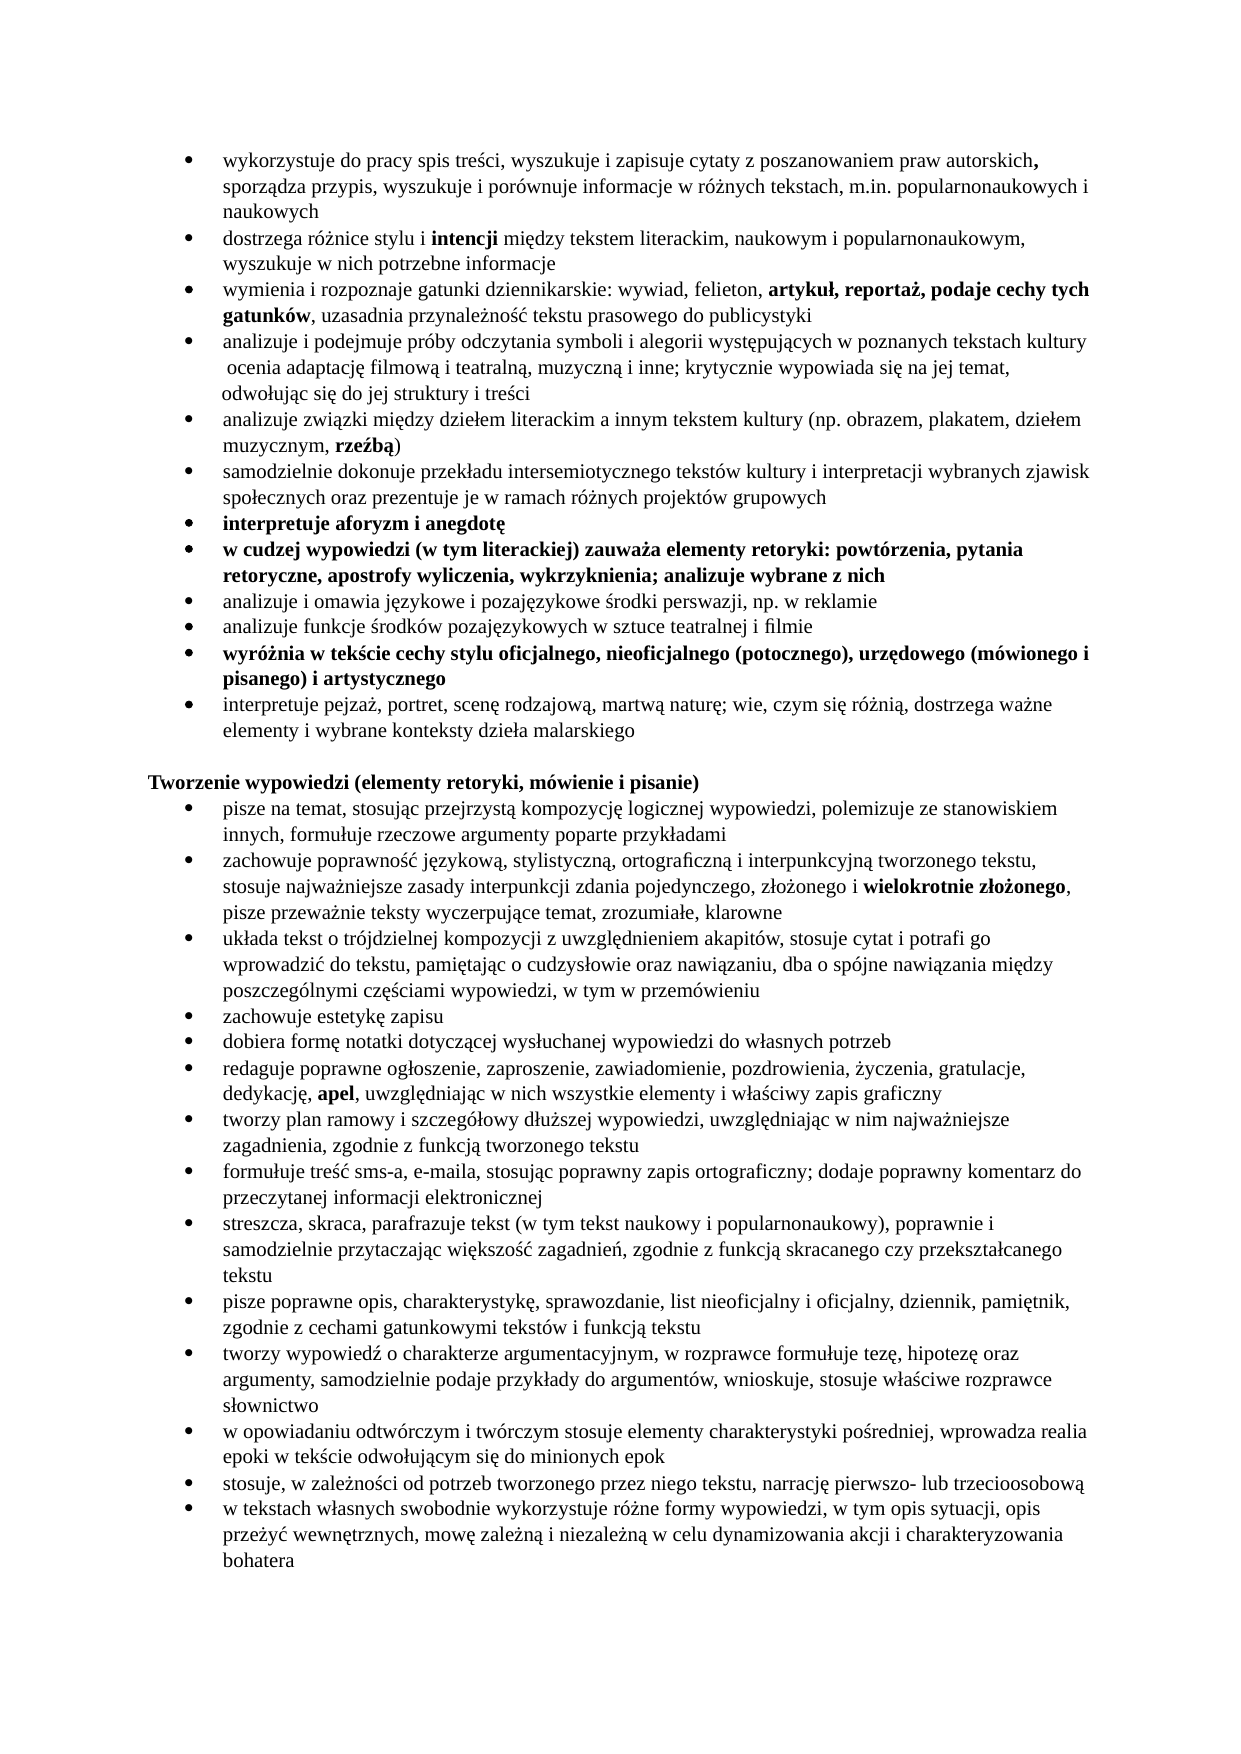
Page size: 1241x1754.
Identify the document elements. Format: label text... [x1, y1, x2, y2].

list analizuje i podejmuje próby odczytania symboli i alegorii występujących w poznanych tekstach kultury [185, 329, 1093, 353]
list układa tekst o trójdzielnej kompozycji z uwzględnieniem akapitów, stosuje cytat i potrafi go wprowadzić do tekstu, pamiętając o cudzysłowie oraz nawiązaniu, dba o spójne nawiązania między poszczególnymi częściami wypowiedzi, w tym w przemówieniu [185, 926, 1093, 1002]
list interpretuje pejzaż, portret, scenę rodzajową, martwą naturę; wie, czym się różnią, dostrzega ważne elementy i wybrane konteksty dzieła malarskiego [185, 692, 1093, 742]
list w cudzej wypowiedzi (w tym literackiej) zauważa elementy retoryki: powtórzenia, pytania retoryczne, apostrofy wyliczenia, wykrzyknienia; analizuje wybrane z nich [185, 537, 1093, 587]
list zachowuje poprawność językową, stylistyczną, ortograﬁczną i interpunkcyjną tworzonego tekstu, stosuje najważniejsze zasady interpunkcji zdania pojedynczego, złożonego i wielokrotnie złożonego, pisze przeważnie teksty wyczerpujące temat, zrozumiałe, klarowne [185, 848, 1093, 924]
text ocenia adaptację filmową i teatralną, muzyczną i inne; krytycznie wypowiada się na jej temat, odwołując się do jej struktury i treści [221, 355, 1093, 405]
list analizuje i omawia językowe i pozajęzykowe środki perswazji, np. w reklamie [185, 588, 1093, 613]
list w opowiadaniu odtwórczym i twórczym stosuje elementy charakterystyki pośredniej, wprowadza realia epoki w tekście odwołującym się do minionych epok [185, 1418, 1093, 1468]
list samodzielnie dokonuje przekładu intersemiotycznego tekstów kultury i interpretacji wybranych zjawisk społecznych oraz prezentuje je w ramach różnych projektów grupowych [185, 459, 1093, 509]
list wykorzystuje do pracy spis treści, wyszukuje i zapisuje cytaty z poszanowaniem praw autorskich, sporządza przypis, wyszukuje i porównuje informacje w różnych tekstach, m.in. popularnonaukowych i naukowych [185, 148, 1093, 223]
list tworzy wypowiedź o charakterze argumentacyjnym, w rozprawce formułuje tezę, hipotezę oraz argumenty, samodzielnie podaje przykłady do argumentów, wnioskuje, stosuje właściwe rozprawce słownictwo [185, 1341, 1093, 1417]
list dostrzega różnice stylu i intencji między tekstem literackim, naukowym i popularnonaukowym, wyszukuje w nich potrzebne informacje [185, 225, 1093, 275]
text Tworzenie wypowiedzi (elementy retoryki, mówienie i pisanie) [148, 770, 1093, 794]
list dobiera formę notatki dotyczącej wysłuchanej wypowiedzi do własnych potrzeb [185, 1029, 1093, 1053]
list redaguje poprawne ogłoszenie, zaproszenie, zawiadomienie, pozdrowienia, życzenia, gratulacje, dedykację, apel, uwzględniając w nich wszystkie elementy i właściwy zapis graficzny [185, 1055, 1093, 1105]
list wyróżnia w tekście cechy stylu oficjalnego, nieoficjalnego (potocznego), urzędowego (mówionego i pisanego) i artystycznego [185, 640, 1093, 690]
list tworzy plan ramowy i szczegółowy dłuższej wypowiedzi, uwzględniając w nim najważniejsze zagadnienia, zgodnie z funkcją tworzonego tekstu [185, 1107, 1093, 1157]
list interpretuje aforyzm i anegdotę [185, 511, 1093, 535]
list pisze na temat, stosując przejrzystą kompozycję logicznej wypowiedzi, polemizuje ze stanowiskiem innych, formułuje rzeczowe argumenty poparte przykładami [185, 796, 1093, 846]
list wymienia i rozpoznaje gatunki dziennikarskie: wywiad, felieton, artykuł, reportaż, podaje cechy tych gatunków, uzasadnia przynależność tekstu prasowego do publicystyki [185, 277, 1093, 327]
list stosuje, w zależności od potrzeb tworzonego przez niego tekstu, narrację pierwszo- lub trzecioosobową [185, 1470, 1093, 1494]
list w tekstach własnych swobodnie wykorzystuje różne formy wypowiedzi, w tym opis sytuacji, opis przeżyć wewnętrznych, mowę zależną i niezależną w celu dynamizowania akcji i charakteryzowania bohatera [185, 1496, 1093, 1572]
list formułuje treść sms-a, e-maila, stosując poprawny zapis ortograficzny; dodaje poprawny komentarz do przeczytanej informacji elektronicznej [185, 1159, 1093, 1209]
list analizuje związki między dziełem literackim a innym tekstem kultury (np. obrazem, plakatem, dziełem muzycznym, rzeźbą) [185, 407, 1093, 457]
list zachowuje estetykę zapisu [185, 1003, 1093, 1028]
list streszcza, skraca, parafrazuje tekst (w tym tekst naukowy i popularnonaukowy), poprawnie i samodzielnie przytaczając większość zagadnień, zgodnie z funkcją skracanego czy przekształcanego tekstu [185, 1211, 1093, 1287]
list analizuje funkcje środków pozajęzykowych w sztuce teatralnej i ﬁlmie [185, 614, 1093, 638]
list pisze poprawne opis, charakterystykę, sprawozdanie, list nieoficjalny i oficjalny, dziennik, pamiętnik, zgodnie z cechami gatunkowymi tekstów i funkcją tekstu [185, 1289, 1093, 1339]
